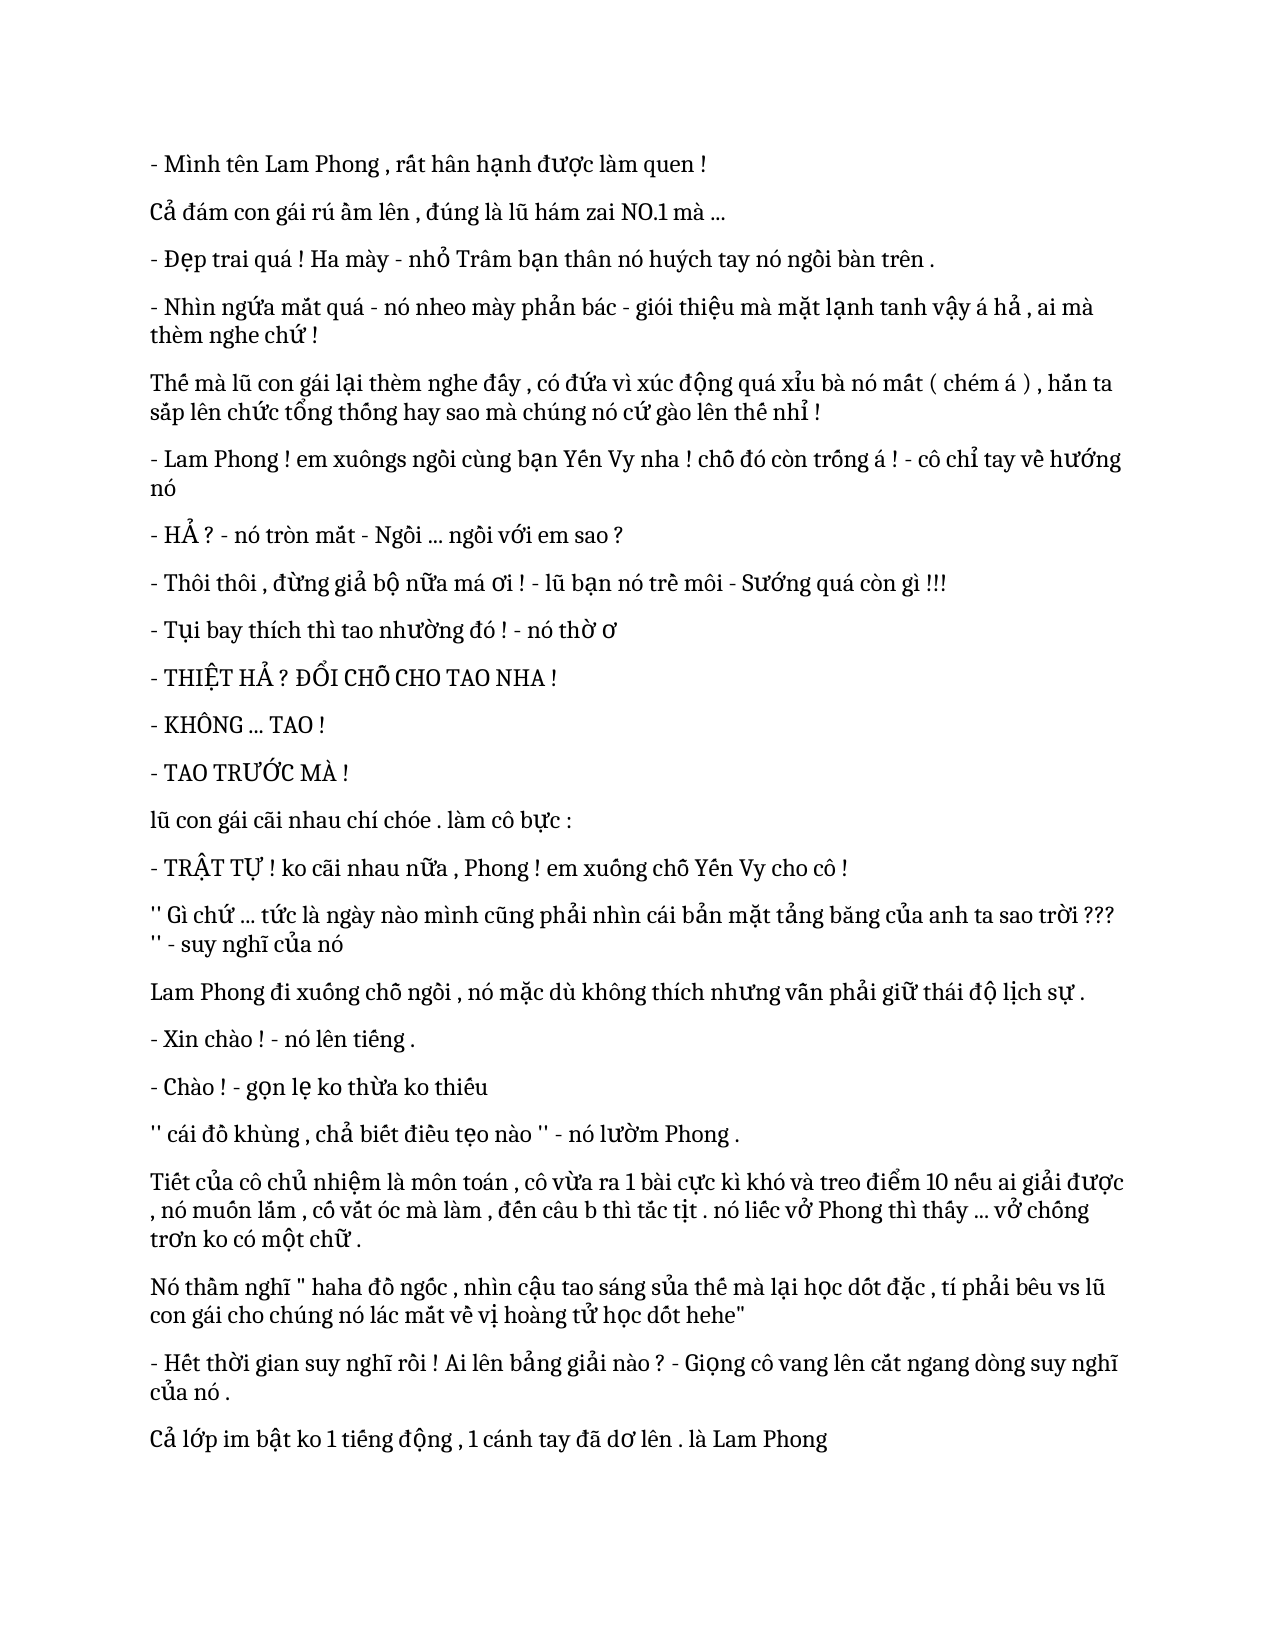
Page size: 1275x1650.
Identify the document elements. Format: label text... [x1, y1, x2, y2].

text lũ con gái cãi nhau chí chóe . làm cô bực : [150, 806, 1125, 835]
text Lam Phong đi xuống chỗ ngồi , nó mặc dù không thích nhưng vẫn phải giữ thái độ lịch sự . [150, 977, 1125, 1006]
text - Hết thời gian suy nghĩ rồi ! Ai lên bảng giải nào ? - Giọng cô vang lên cắt ngang dòng suy nghĩ của nó . [150, 1349, 1125, 1406]
text - Nhìn ngứa mắt quá - nó nheo mày phản bác - giói thiệu mà mặt lạnh tanh vậy á hả , ai mà thèm nghe chứ ! [150, 292, 1125, 350]
text - Thôi thôi , đừng giả bộ nữa má ơi ! - lũ bạn nó trề môi - Sướng quá còn gì !!! [150, 569, 1125, 597]
text - THIỆT HẢ ? ĐỔI CHỖ CHO TAO NHA ! [150, 664, 1125, 692]
text Cả đám con gái rú ầm lên , đúng là lũ hám zai NO.1 mà ... [150, 197, 1125, 226]
text Tiết của cô chủ nhiệm là môn toán , cô vừa ra 1 bài cực kì khó và treo điểm 10 nếu ai giải được , nó muốn lắm , cố vắt óc mà làm , đến câu b thì tắc tịt . nó liếc vở Phong thì thấy ... vở chống trơn ko có một chữ . [150, 1167, 1125, 1254]
text Thế mà lũ con gái lại thèm nghe đấy , có đứa vì xúc động quá xỉu bà nó mất ( chém á ) , hắn ta sắp lên chức tổng thống hay sao mà chúng nó cứ gào lên thế nhỉ ! [150, 369, 1125, 426]
text - Chào ! - gọn lẹ ko thừa ko thiếu [150, 1072, 1125, 1101]
text - TAO TRƯỚC MÀ ! [150, 759, 1125, 787]
text Cả lớp im bật ko 1 tiếng động , 1 cánh tay đã dơ lên . là Lam Phong [150, 1425, 1125, 1454]
text - KHÔNG ... TAO ! [150, 711, 1125, 740]
text - Tụi bay thích thì tao nhường đó ! - nó thờ ơ [150, 616, 1125, 645]
text - Lam Phong ! em xuôngs ngồi cùng bạn Yến Vy nha ! chỗ đó còn trống á ! - cô chỉ tay về hướng nó [150, 445, 1125, 502]
text '' cái đồ khùng , chả biết điều tẹo nào '' - nó lườm Phong . [150, 1120, 1125, 1149]
text - HẢ ? - nó tròn mắt - Ngồi ... ngồi với em sao ? [150, 521, 1125, 550]
text '' Gì chứ ... tức là ngày nào mình cũng phải nhìn cái bản mặt tảng băng của anh ta sao trời ??? '' - suy nghĩ của nó [150, 901, 1125, 959]
text - Đẹp trai quá ! Ha mày - nhỏ Trâm bạn thân nó huých tay nó ngồi bàn trên . [150, 245, 1125, 274]
text Nó thầm nghĩ " haha đồ ngốc , nhìn cậu tao sáng sủa thế mà lại học dốt đặc , tí phải bêu vs lũ con gái cho chúng nó lác mắt về vị hoàng tử học dốt hehe" [150, 1272, 1125, 1330]
text - TRẬT TỰ ! ko cãi nhau nữa , Phong ! em xuống chỗ Yến Vy cho cô ! [150, 854, 1125, 882]
text - Mình tên Lam Phong , rất hân hạnh được làm quen ! [150, 150, 1125, 179]
text - Xin chào ! - nó lên tiếng . [150, 1025, 1125, 1054]
